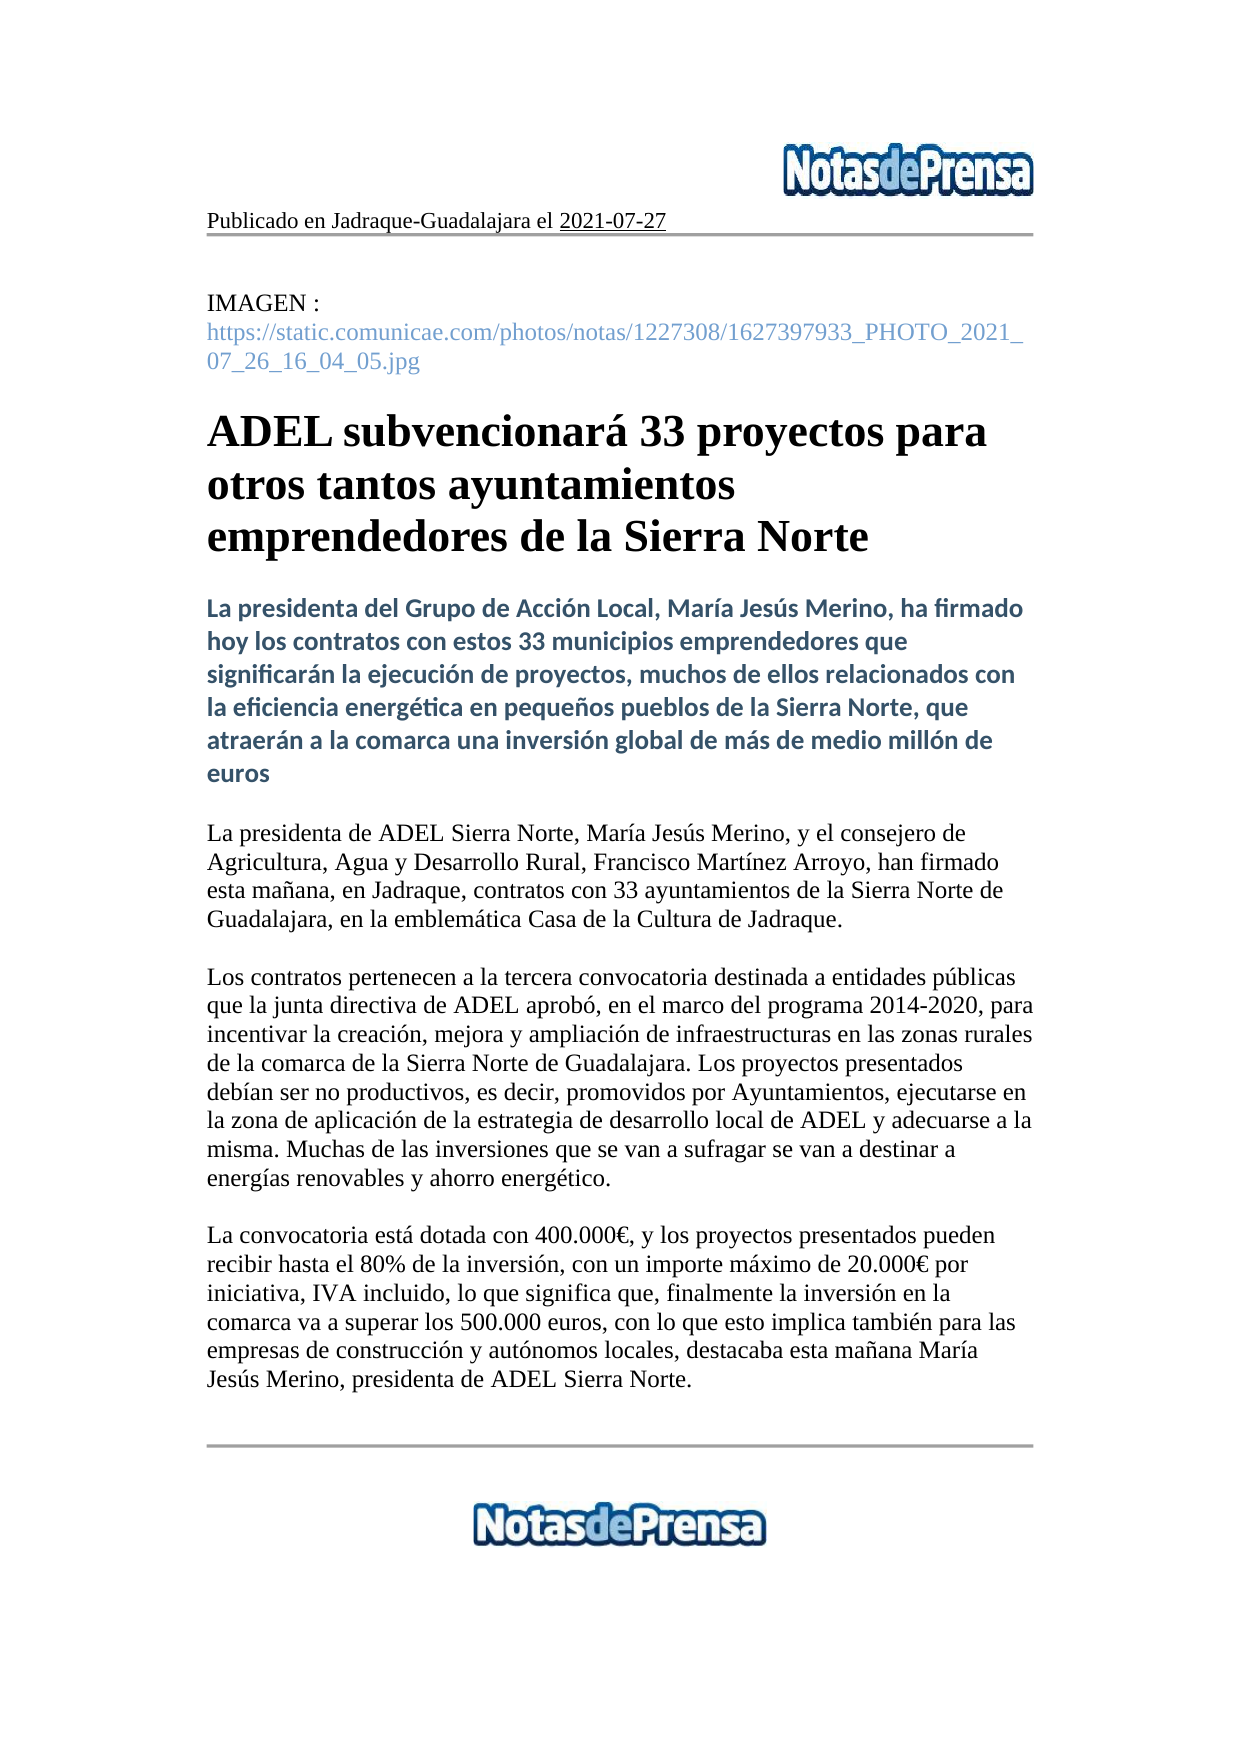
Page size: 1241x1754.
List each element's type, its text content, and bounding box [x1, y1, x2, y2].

picture [473, 1501, 767, 1548]
picture [783, 142, 1034, 199]
subtitle ADEL subvencionará 33 proyectos para otros tantos ayuntamientos emprendedores de la Sierra Norte [207, 404, 1033, 562]
text IMAGEN : https://static.comunicae.com/photos/notas/1227308/1627397933_PHOTO_2021_07_26_16_04_05.jpg [207, 288, 1033, 374]
subtitle La presidenta del Grupo de Acción Local, María Jesús Merino, ha firmado hoy los contratos con estos 33 municipios emprendedores que significarán la ejecución de proyectos, muchos de ellos relacionados con la eficiencia energética en pequeños pueblos de la Sierra Norte, que atraerán a la comarca una inversión global de más de medio millón de euros [207, 591, 1033, 789]
